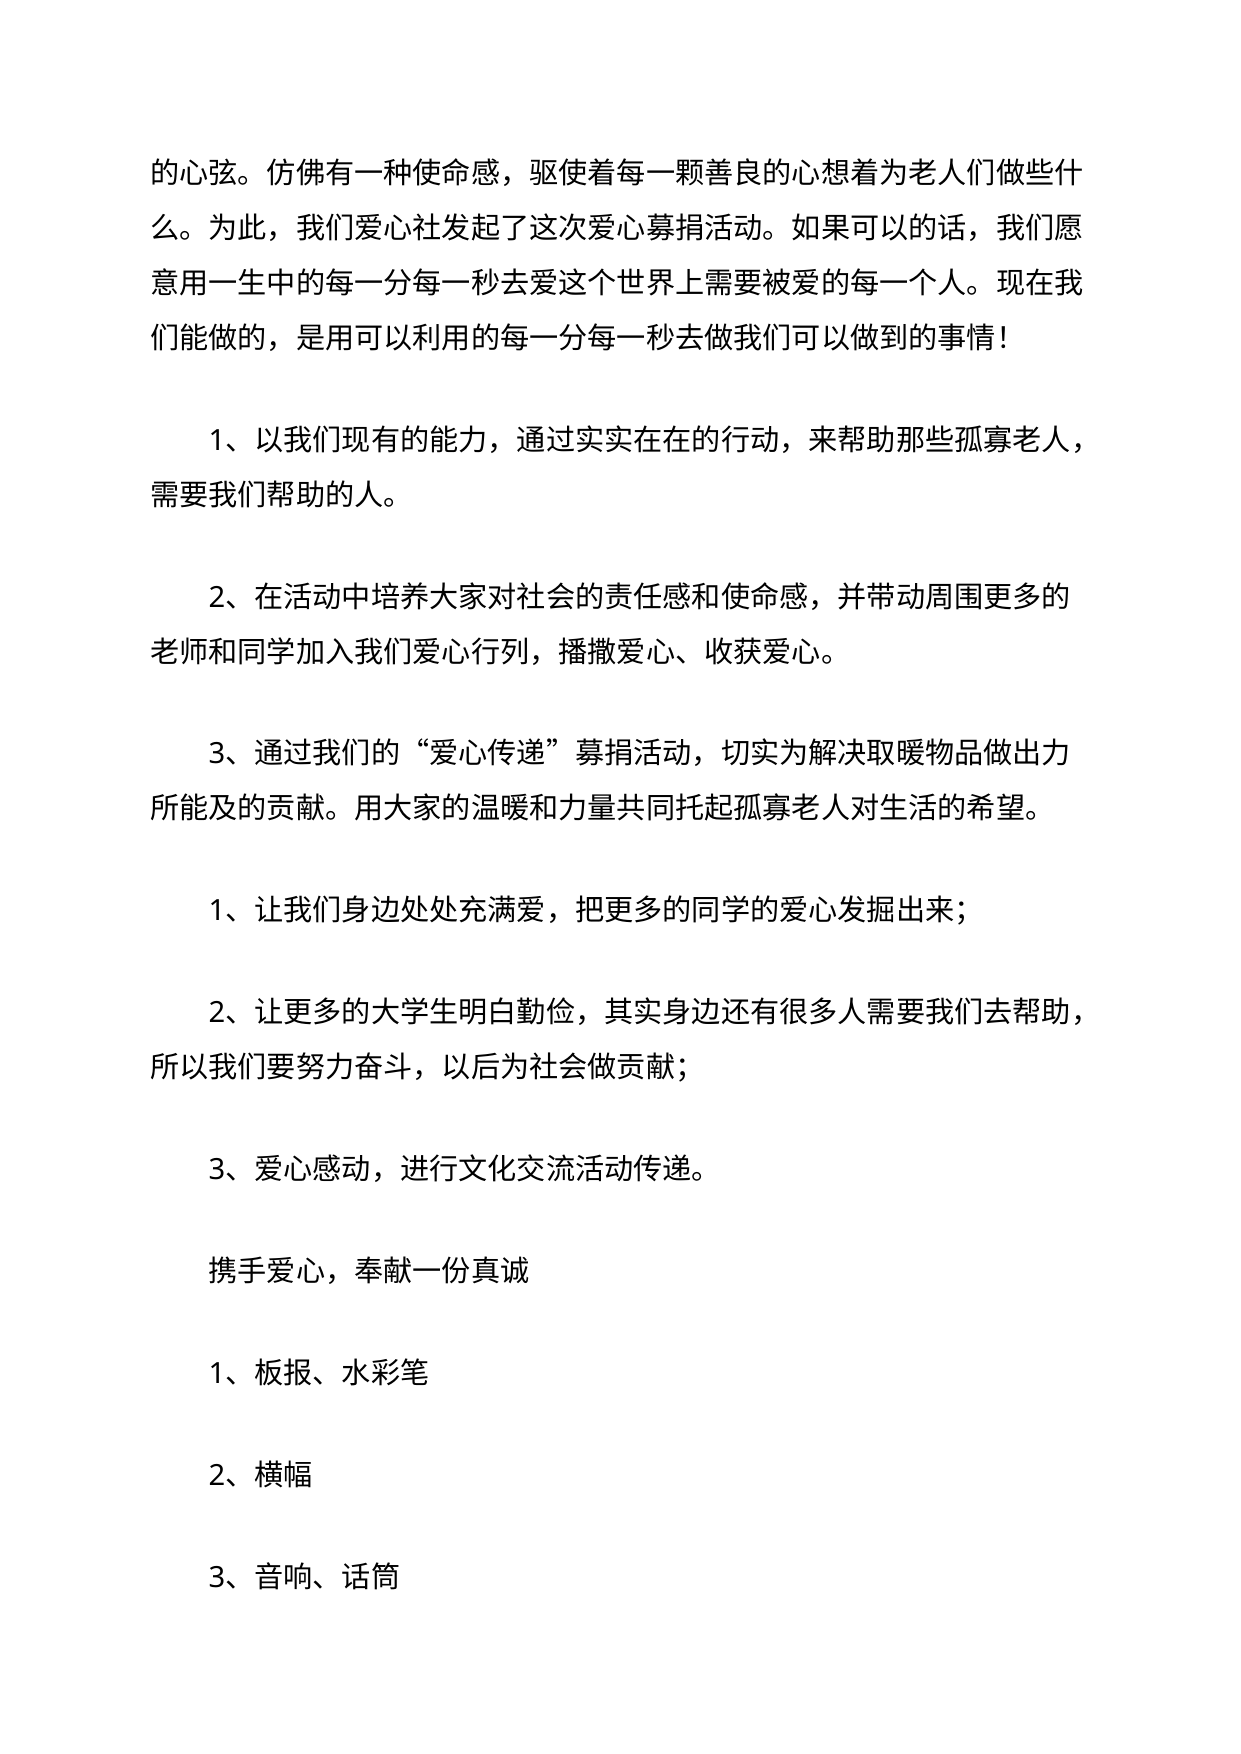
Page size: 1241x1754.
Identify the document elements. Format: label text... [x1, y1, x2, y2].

text 2、在活动中培养大家对社会的责任感和使命感，并带动周围更多的老师和同学加入我们爱心行列，播撒爱心、收获爱心。 [150, 573, 1090, 671]
text 3、通过我们的“爱心传递”募捐活动，切实为解决取暖物品做出力所能及的贡献。用大家的温暖和力量共同托起孤寡老人对生活的希望。 [150, 730, 1090, 827]
text 3、爱心感动，进行文化交流活动传递。 [150, 1146, 1090, 1188]
text 1、板报、水彩笔 [150, 1349, 1090, 1392]
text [150, 150, 1090, 357]
text 3、音响、话筒 [150, 1553, 1090, 1596]
text 2、让更多的大学生明白勤俭，其实身边还有很多人需要我们去帮助，所以我们要努力奋斗，以后为社会做贡献； [150, 989, 1090, 1086]
text 1、以我们现有的能力，通过实实在在的行动，来帮助那些孤寡老人，需要我们帮助的人。 [150, 416, 1090, 514]
text 携手爱心，奉献一份真诚 [150, 1247, 1090, 1290]
text 2、横幅 [150, 1451, 1090, 1494]
text 1、让我们身边处处充满爱，把更多的同学的爱心发掘出来； [150, 887, 1090, 929]
